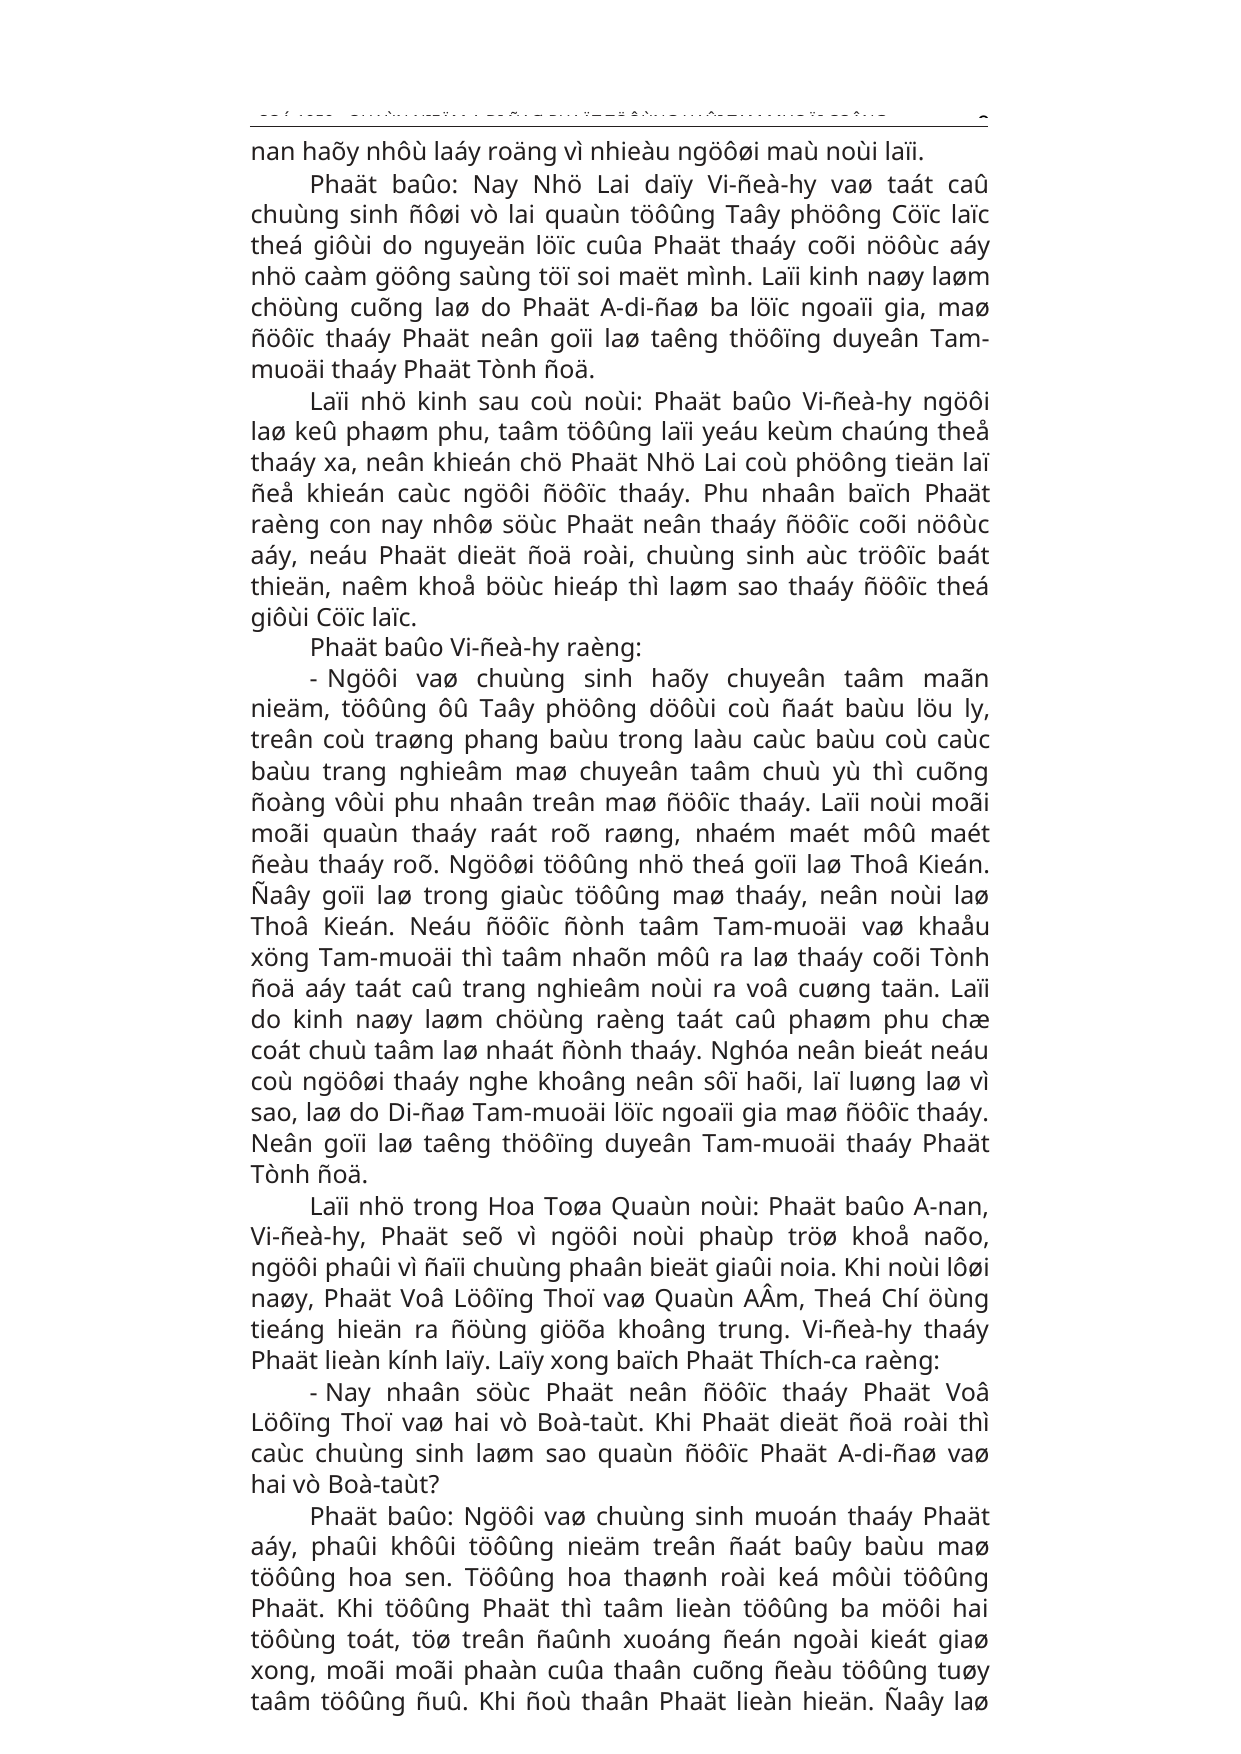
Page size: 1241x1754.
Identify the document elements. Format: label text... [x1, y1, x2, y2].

list Ngöôi vaø chuùng sinh haõy chuyeân taâm maãn nieäm, töôûng ôû Taây phöông döôùi coù ñaát baùu löu ly, treân coù traøng phang baùu trong laàu caùc baùu coù caùc baùu trang nghieâm maø chuyeân taâm chuù yù thì cuõng ñoàng vôùi phu nhaân treân maø ñöôïc thaáy. Laïi noùi moãi moãi quaùn thaáy raát roõ raøng, nhaém maét môû maét ñeàu thaáy roõ. Ngöôøi töôûng nhö theá goïi laø Thoâ Kieán. Ñaây goïi laø trong giaùc töôûng maø thaáy, neân noùi laø Thoâ Kieán. Neáu ñöôïc ñònh taâm Tam-muoäi vaø khaåu xöng Tam-muoäi thì taâm nhaõn môû ra laø thaáy coõi Tònh ñoä aáy taát caû trang nghieâm noùi ra voâ cuøng taän. Laïi do kinh naøy laøm chöùng raèng taát caû phaøm phu chæ coát chuù taâm laø nhaát ñònh thaáy. Nghóa neân bieát neáu coù ngöôøi thaáy nghe khoâng neân sôï haõi, laï luøng laø vì sao, laø do Di-ñaø Tam-muoäi löïc ngoaïi gia maø ñöôïc thaáy. Neân goïi laø taêng thöôïng duyeân Tam-muoäi thaáy Phaät Tònh ñoä. [250, 663, 990, 1191]
text Phaät baûo Vi-ñeà-hy raèng: [309, 634, 1071, 662]
text Phaät baûo: Nay Nhö Lai daïy Vi-ñeà-hy vaø taát caû chuùng sinh ñôøi vò lai quaùn töôûng Taây phöông Cöïc laïc theá giôùi do nguyeän löïc cuûa Phaät thaáy coõi nöôùc aáy nhö caàm göông saùng töï soi maët mình. Laïi kinh naøy laøm chöùng cuõng laø do Phaät A-di-ñaø ba löïc ngoaïi gia, maø ñöôïc thaáy Phaät neân goïi laø taêng thöôïng duyeân Tam-muoäi thaáy Phaät Tònh ñoä. [250, 168, 990, 386]
text Laïi nhö trong Hoa Toøa Quaùn noùi: Phaät baûo A-nan, Vi-ñeà-hy, Phaät seõ vì ngöôi noùi phaùp tröø khoå naõo, ngöôi phaûi vì ñaïi chuùng phaân bieät giaûi noia. Khi noùi lôøi naøy, Phaät Voâ Löôïng Thoï vaø Quaùn AÂm, Theá Chí öùng tieáng hieän ra ñöùng giöõa khoâng trung. Vi-ñeà-hy thaáy Phaät lieàn kính laïy. Laïy xong baïch Phaät Thích-ca raèng: [250, 1191, 990, 1377]
text Laïi nhö kinh sau coù noùi: Phaät baûo Vi-ñeà-hy ngöôi laø keû phaøm phu, taâm töôûng laïi yeáu keùm chaúng theå thaáy xa, neân khieán chö Phaät Nhö Lai coù phöông tieän laï ñeå khieán caùc ngöôi ñöôïc thaáy. Phu nhaân baïch Phaät raèng con nay nhôø söùc Phaät neân thaáy ñöôïc coõi nöôùc aáy, neáu Phaät dieät ñoä roài, chuùng sinh aùc tröôïc baát thieän, naêm khoå böùc hieáp thì laøm sao thaáy ñöôïc theá giôùi Cöïc laïc. [250, 386, 990, 634]
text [250, 1501, 990, 1718]
list Nay nhaân söùc Phaät neân ñöôïc thaáy Phaät Voâ Löôïng Thoï vaø hai vò Boà-taùt. Khi Phaät dieät ñoä roài thì caùc chuùng sinh laøm sao quaùn ñöôïc Phaät A-di-ñaø vaø hai vò Boà-taùt? [250, 1377, 990, 1501]
text nan haõy nhôù laáy roäng vì nhieàu ngöôøi maù noùi laïi. [250, 134, 1071, 167]
